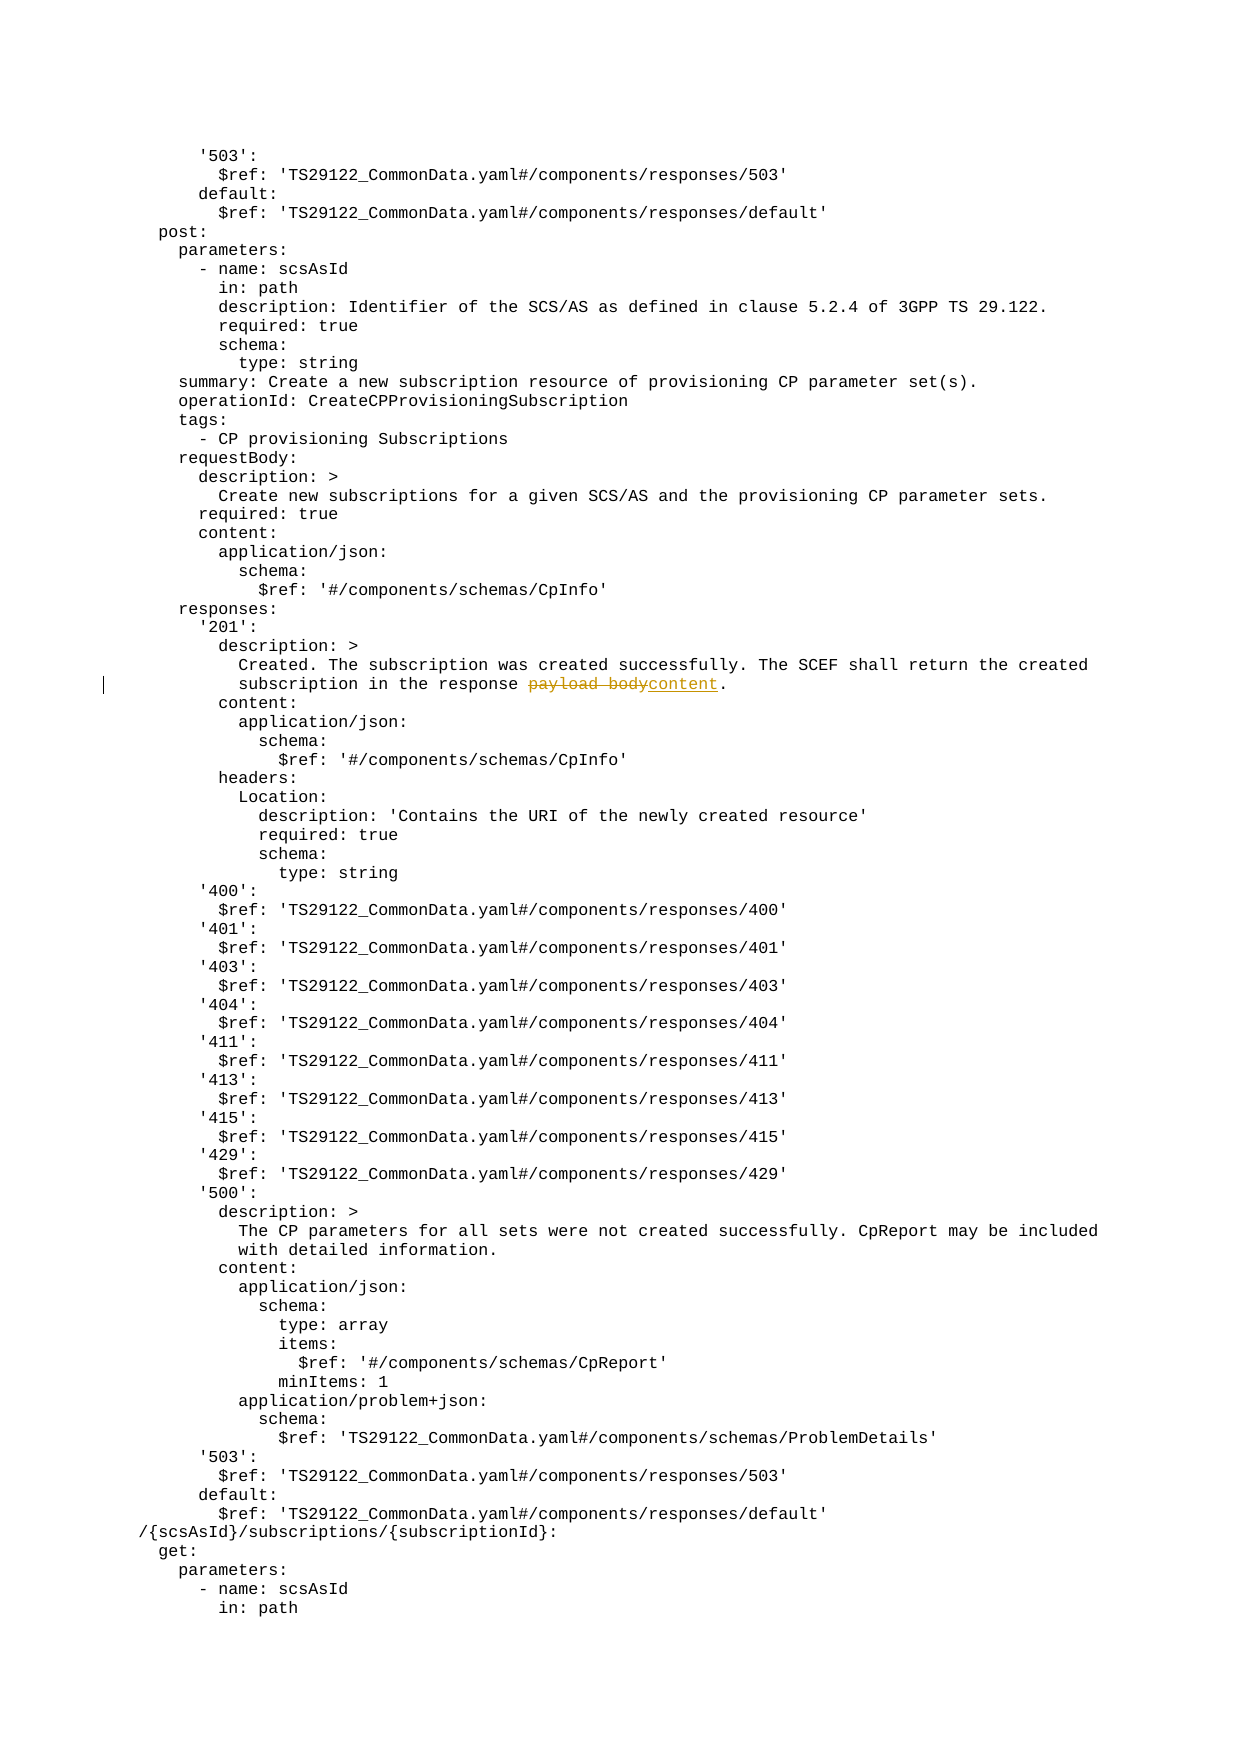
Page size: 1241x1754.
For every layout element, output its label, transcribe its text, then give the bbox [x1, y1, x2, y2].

text $ref: '#/components/schemas/CpInfo' [118, 751, 1122, 770]
text responses: [118, 600, 1122, 619]
text $ref: 'TS29122_CommonData.yaml#/components/responses/503' [118, 1467, 1122, 1486]
text post: [118, 223, 1122, 242]
text headers: [118, 770, 1122, 789]
text schema: [118, 845, 1122, 864]
text '400': [118, 883, 1122, 902]
text '201': [118, 619, 1122, 638]
text '403': [118, 958, 1122, 977]
text Location: [118, 789, 1122, 808]
text application/problem+json: [118, 1392, 1122, 1411]
text default: [118, 1486, 1122, 1505]
text content: [118, 694, 1122, 713]
text required: true [118, 826, 1122, 845]
text '413': [118, 1072, 1122, 1090]
text '503': [118, 148, 1122, 167]
text get: [118, 1543, 1122, 1562]
text $ref: 'TS29122_CommonData.yaml#/components/responses/503' [118, 167, 1122, 185]
text schema: [118, 1411, 1122, 1430]
text content: [118, 525, 1122, 544]
text application/json: [118, 713, 1122, 732]
text - CP provisioning Subscriptions [118, 431, 1122, 449]
text - name: scsAsId [118, 1581, 1122, 1599]
text required: true [118, 317, 1122, 336]
text $ref: 'TS29122_CommonData.yaml#/components/schemas/ProblemDetails' [118, 1430, 1122, 1449]
text with detailed information. [118, 1241, 1122, 1260]
text $ref: '#/components/schemas/CpReport' [118, 1354, 1122, 1373]
text '411': [118, 1034, 1122, 1053]
text '401': [118, 921, 1122, 939]
text description: > [118, 638, 1122, 657]
text $ref: 'TS29122_CommonData.yaml#/components/responses/400' [118, 902, 1122, 921]
text '415': [118, 1109, 1122, 1128]
text schema: [118, 1298, 1122, 1317]
text application/json: [118, 1279, 1122, 1298]
text '404': [118, 996, 1122, 1015]
text $ref: 'TS29122_CommonData.yaml#/components/responses/404' [118, 1015, 1122, 1034]
text in: path [118, 1599, 1122, 1618]
text summary: Create a new subscription resource of provisioning CP parameter set(s). [118, 374, 1122, 393]
text $ref: 'TS29122_CommonData.yaml#/components/responses/429' [118, 1166, 1122, 1185]
text $ref: 'TS29122_CommonData.yaml#/components/responses/413' [118, 1090, 1122, 1109]
text minItems: 1 [118, 1373, 1122, 1392]
text parameters: [118, 1562, 1122, 1581]
text $ref: 'TS29122_CommonData.yaml#/components/responses/default' [118, 204, 1122, 223]
text schema: [118, 732, 1122, 751]
text description: Identifier of the SCS/AS as defined in clause 5.2.4 of 3GPP TS 29.122. [118, 298, 1122, 317]
text schema: [118, 336, 1122, 355]
text items: [118, 1336, 1122, 1354]
text tags: [118, 412, 1122, 431]
text '503': [118, 1449, 1122, 1467]
text /{scsAsId}/subscriptions/{subscriptionId}: [118, 1524, 1122, 1543]
text description: > [118, 468, 1122, 487]
text schema: [118, 562, 1122, 581]
text $ref: 'TS29122_CommonData.yaml#/components/responses/403' [118, 977, 1122, 996]
text - name: scsAsId [118, 261, 1122, 280]
text application/json: [118, 544, 1122, 562]
text description: 'Contains the URI of the newly created resource' [118, 808, 1122, 826]
text '500': [118, 1185, 1122, 1203]
text content: [118, 1260, 1122, 1279]
text description: > [118, 1203, 1122, 1222]
text $ref: 'TS29122_CommonData.yaml#/components/responses/default' [118, 1505, 1122, 1524]
text type: string [118, 355, 1122, 374]
text required: true [118, 506, 1122, 525]
text type: string [118, 864, 1122, 883]
text Create new subscriptions for a given SCS/AS and the provisioning CP parameter sets. [118, 487, 1122, 506]
text operationId: CreateCPProvisioningSubscription [118, 393, 1122, 412]
text requestBody: [118, 449, 1122, 468]
text in: path [118, 280, 1122, 298]
text $ref: 'TS29122_CommonData.yaml#/components/responses/411' [118, 1053, 1122, 1072]
text $ref: 'TS29122_CommonData.yaml#/components/responses/415' [118, 1128, 1122, 1147]
text parameters: [118, 242, 1122, 261]
text The CP parameters for all sets were not created successfully. CpReport may be included [118, 1222, 1122, 1241]
text $ref: '#/components/schemas/CpInfo' [118, 581, 1122, 600]
text Created. The subscription was created successfully. The SCEF shall return the created [118, 657, 1122, 676]
text '429': [118, 1147, 1122, 1166]
text $ref: 'TS29122_CommonData.yaml#/components/responses/401' [118, 939, 1122, 958]
text type: array [118, 1317, 1122, 1336]
text default: [118, 185, 1122, 204]
text subscription in the response . [118, 676, 1122, 694]
